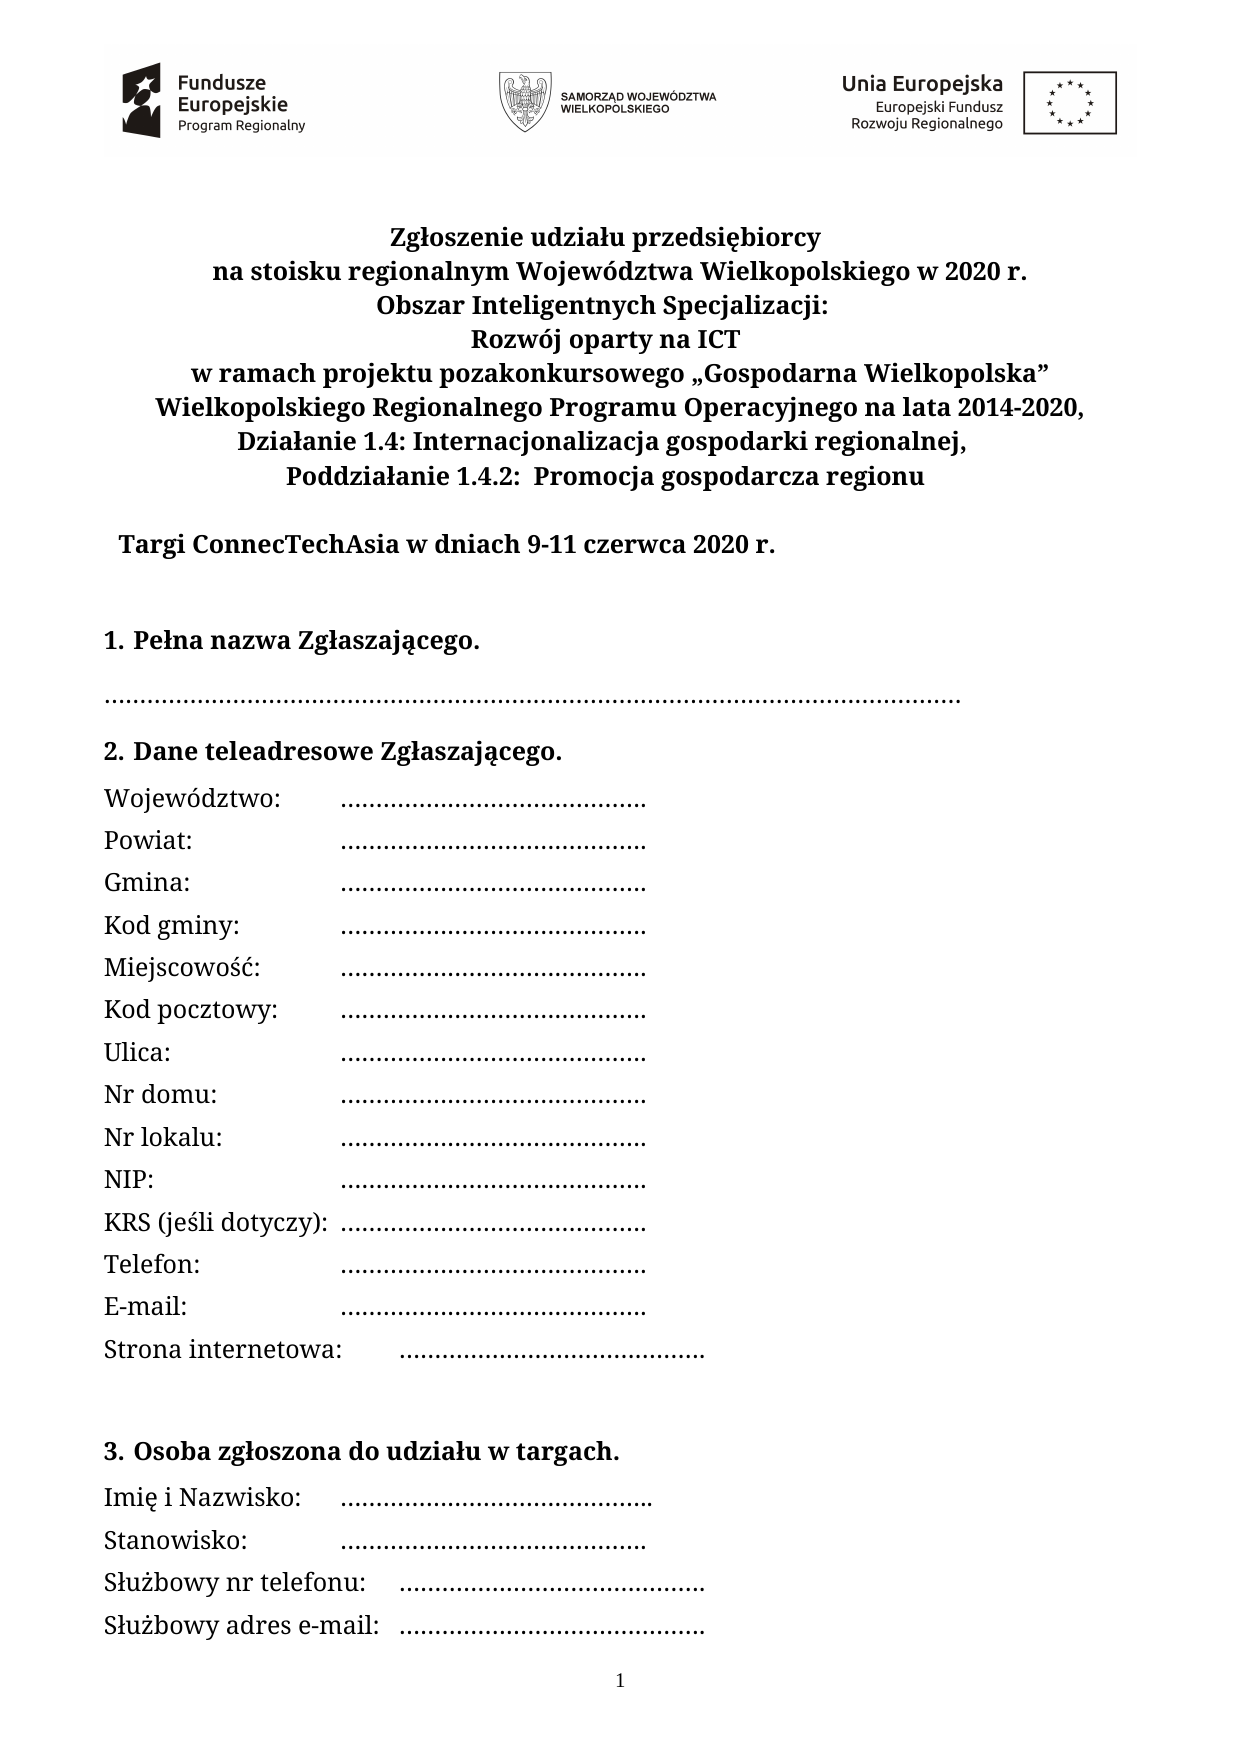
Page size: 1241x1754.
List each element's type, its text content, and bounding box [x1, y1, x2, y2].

text Kod pocztowy: ……………………………………. [103, 992, 1107, 1026]
text Imię i Nazwisko: …………………………………….. [103, 1480, 1107, 1514]
text Kod gminy: ……………………………………. [103, 907, 1107, 941]
text Zgłoszenie udziału przedsiębiorcy [103, 220, 1107, 254]
text E-mail: ……………………………………. [103, 1289, 1107, 1323]
text Wielkopolskiego Regionalnego Programu Operacyjnego na lata 2014-2020, [103, 390, 1137, 424]
text Telefon: ……………………………………. [103, 1247, 1107, 1281]
text Strona internetowa: ……………………………………. [103, 1331, 1107, 1365]
text Służbowy nr telefonu: ……………………………………. [103, 1565, 1107, 1599]
text Gmina: ……………………………………. [103, 865, 1107, 899]
text Targi ConnecTechAsia w dniach 9-11 czerwca 2020 r. [118, 526, 1137, 560]
text Ulica: ……………………………………. [103, 1034, 1107, 1069]
text w ramach projektu pozakonkursowego „Gospodarna Wielkopolska” [103, 356, 1137, 390]
list Pełna nazwa Zgłaszającego. [103, 623, 1107, 657]
text KRS (jeśli dotyczy): ……………………………………. [103, 1204, 1107, 1238]
text Działanie 1.4: Internacjonalizacja gospodarki regionalnej, Poddziałanie 1.4.2: Promocja gospodarcza regionu [103, 424, 1107, 492]
text ………………………………………………………………………………………………………… [103, 677, 1107, 711]
text na stoisku regionalnym Województwa Wielkopolskiego w 2020 r. [103, 254, 1137, 288]
text Nr domu: ……………………………………. [103, 1077, 1107, 1111]
text Województwo: ……………………………………. [103, 780, 1107, 814]
text Miejscowość: ……………………………………. [103, 950, 1107, 984]
picture [103, 44, 1137, 157]
text Powiat: ……………………………………. [103, 823, 1107, 857]
list Osoba zgłoszona do udziału w targach. [103, 1433, 1107, 1468]
text NIP: ……………………………………. [103, 1162, 1107, 1196]
text Stanowisko: ……………………………………. [103, 1522, 1107, 1557]
text Służbowy adres e-mail: ……………………………………. [103, 1607, 1107, 1641]
list Dane teleadresowe Zgłaszającego. [103, 734, 1107, 768]
text Obszar Inteligentnych Specjalizacji: Rozwój oparty na ICT [103, 288, 1107, 356]
text Nr lokalu: ……………………………………. [103, 1119, 1107, 1153]
